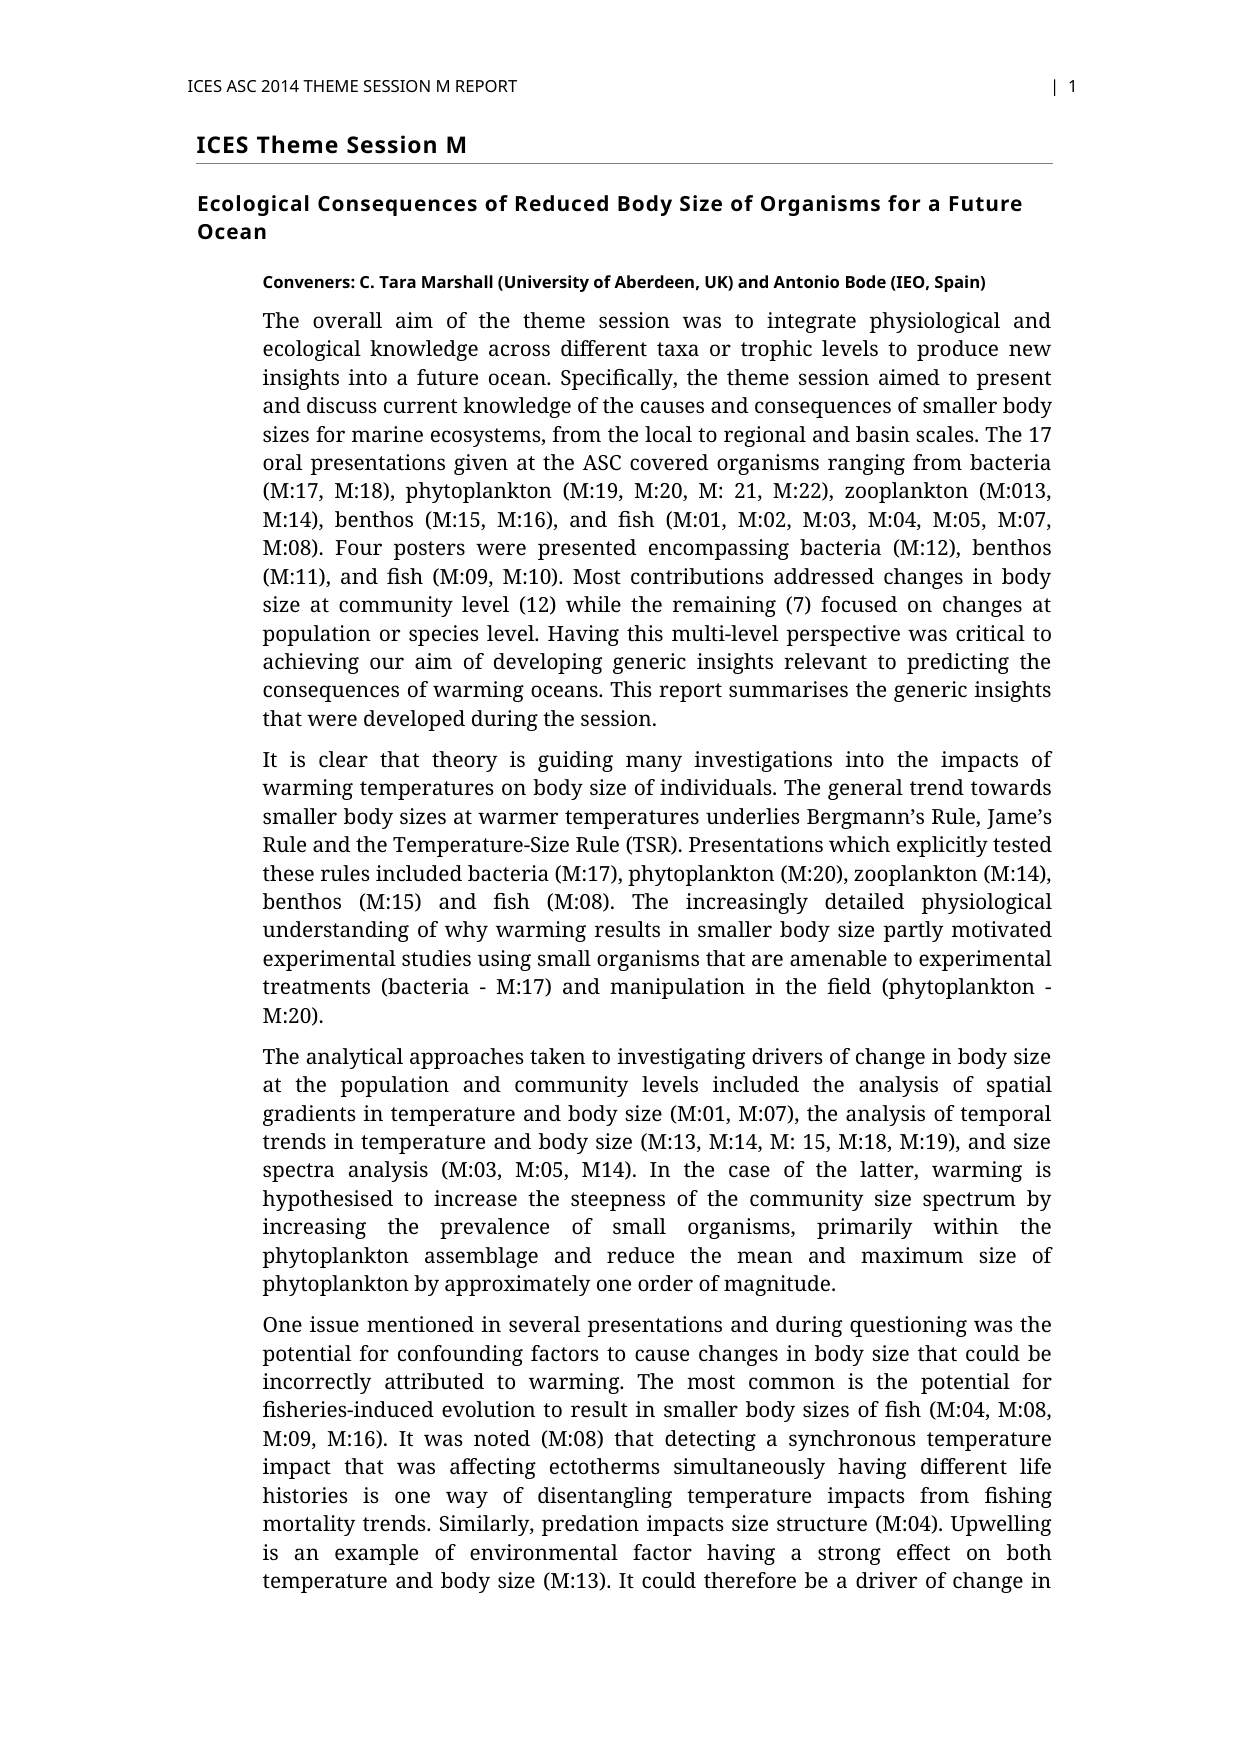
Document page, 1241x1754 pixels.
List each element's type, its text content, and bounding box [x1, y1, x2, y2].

text The overall aim of the theme session was to integrate physiological and ecological knowledge across different taxa or trophic levels to produce new insights into a future ocean. Specifically, the theme session aimed to present and discuss current knowledge of the causes and consequences of smaller body sizes for marine ecosystems, from the local to regional and basin scales. The 17 oral presentations given at the ASC covered organisms ranging from bacteria (M:17, M:18), phytoplankton (M:19, M:20, M: 21, M:22), zooplankton (M:013, M:14), benthos (M:15, M:16), and fish (M:01, M:02, M:03, M:04, M:05, M:07, M:08). Four posters were presented encompassing bacteria (M:12), benthos (M:11), and fish (M:09, M:10). Most contributions addressed changes in body size at community level (12) while the remaining (7) focused on changes at population or species level. Having this multi-level perspective was critical to achieving our aim of developing generic insights relevant to predicting the consequences of warming oceans. This report summarises the generic insights that were developed during the session. [262, 306, 1053, 732]
subtitle ICES Theme Session M [196, 129, 1053, 163]
subtitle Ecological Consequences of Reduced Body Size of Organisms for a Future Ocean [197, 189, 1053, 246]
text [262, 1310, 1053, 1595]
subtitle Conveners: C. Tara Marshall (University of Aberdeen, UK) and Antonio Bode (IEO, Spain) [262, 271, 1053, 293]
text It is clear that theory is guiding many investigations into the impacts of warming temperatures on body size of individuals. The general trend towards smaller body sizes at warmer temperatures underlies Bergmann’s Rule, Jame’s Rule and the Temperature-Size Rule (TSR). Presentations which explicitly tested these rules included bacteria (M:17), phytoplankton (M:20), zooplankton (M:14), benthos (M:15) and fish (M:08). The increasingly detailed physiological understanding of why warming results in smaller body size partly motivated experimental studies using small organisms that are amenable to experimental treatments (bacteria - M:17) and manipulation in the field (phytoplankton - M:20). [262, 745, 1053, 1029]
text The analytical approaches taken to investigating drivers of change in body size at the population and community levels included the analysis of spatial gradients in temperature and body size (M:01, M:07), the analysis of temporal trends in temperature and body size (M:13, M:14, M: 15, M:18, M:19), and size spectra analysis (M:03, M:05, M14). In the case of the latter, warming is hypothesised to increase the steepness of the community size spectrum by increasing the prevalence of small organisms, primarily within the phytoplankton assemblage and reduce the mean and maximum size of phytoplankton by approximately one order of magnitude. [262, 1042, 1053, 1298]
